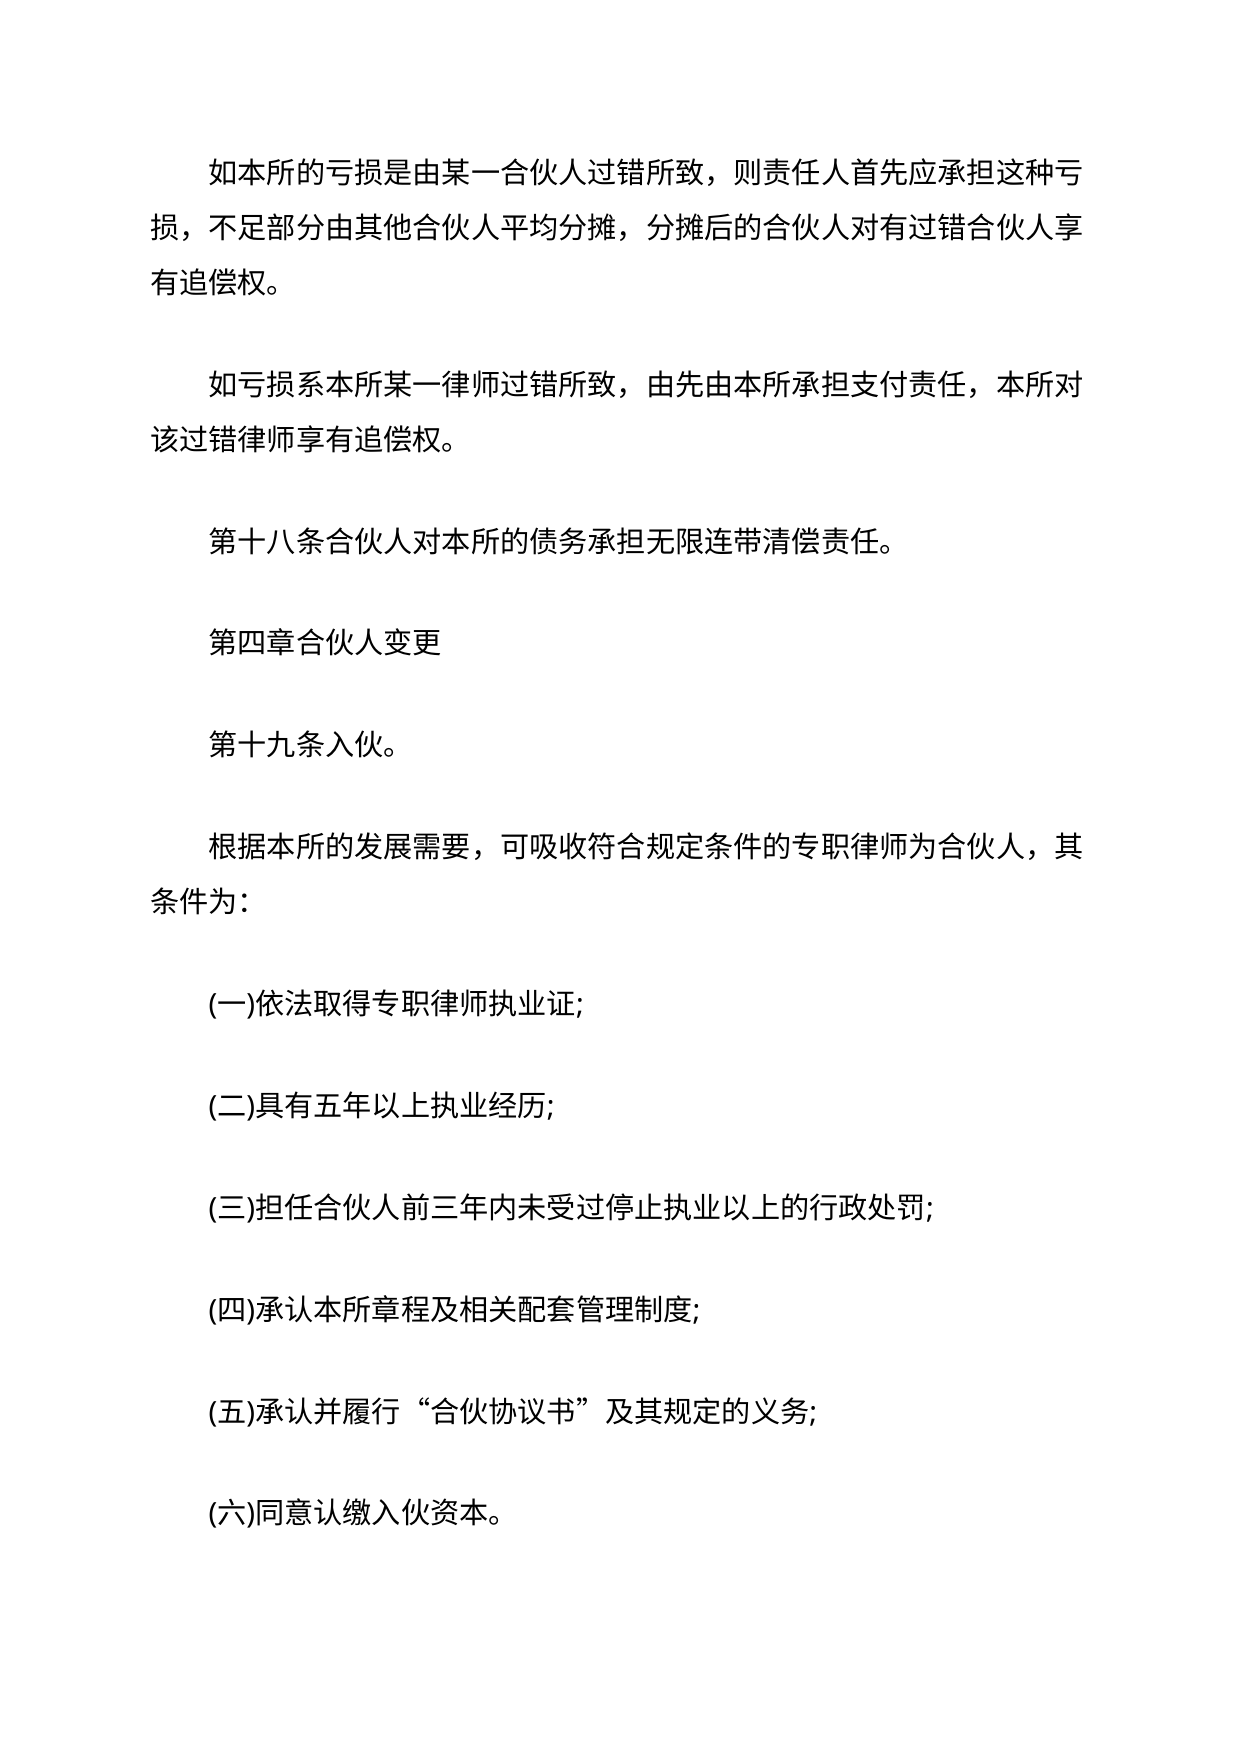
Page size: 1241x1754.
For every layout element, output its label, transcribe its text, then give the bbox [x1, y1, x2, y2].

text (六)同意认缴入伙资本。 [150, 1490, 1090, 1532]
text 根据本所的发展需要，可吸收符合规定条件的专职律师为合伙人，其条件为： [150, 823, 1090, 921]
text 如本所的亏损是由某一合伙人过错所致，则责任人首先应承担这种亏损，不足部分由其他合伙人平均分摊，分摊后的合伙人对有过错合伙人享有追偿权。 [150, 150, 1090, 302]
text (四)承认本所章程及相关配套管理制度; [150, 1286, 1090, 1328]
text (二)具有五年以上执业经历; [150, 1082, 1090, 1124]
text 第四章合伙人变更 [150, 620, 1090, 662]
text (五)承认并履行“合伙协议书”及其规定的义务; [150, 1388, 1090, 1431]
text 如亏损系本所某一律师过错所致，由先由本所承担支付责任，本所对该过错律师享有追偿权。 [150, 362, 1090, 459]
text (三)担任合伙人前三年内未受过停止执业以上的行政处罚; [150, 1184, 1090, 1227]
text 第十八条合伙人对本所的债务承担无限连带清偿责任。 [150, 518, 1090, 561]
text (一)依法取得专职律师执业证; [150, 980, 1090, 1023]
text 第十九条入伙。 [150, 722, 1090, 764]
